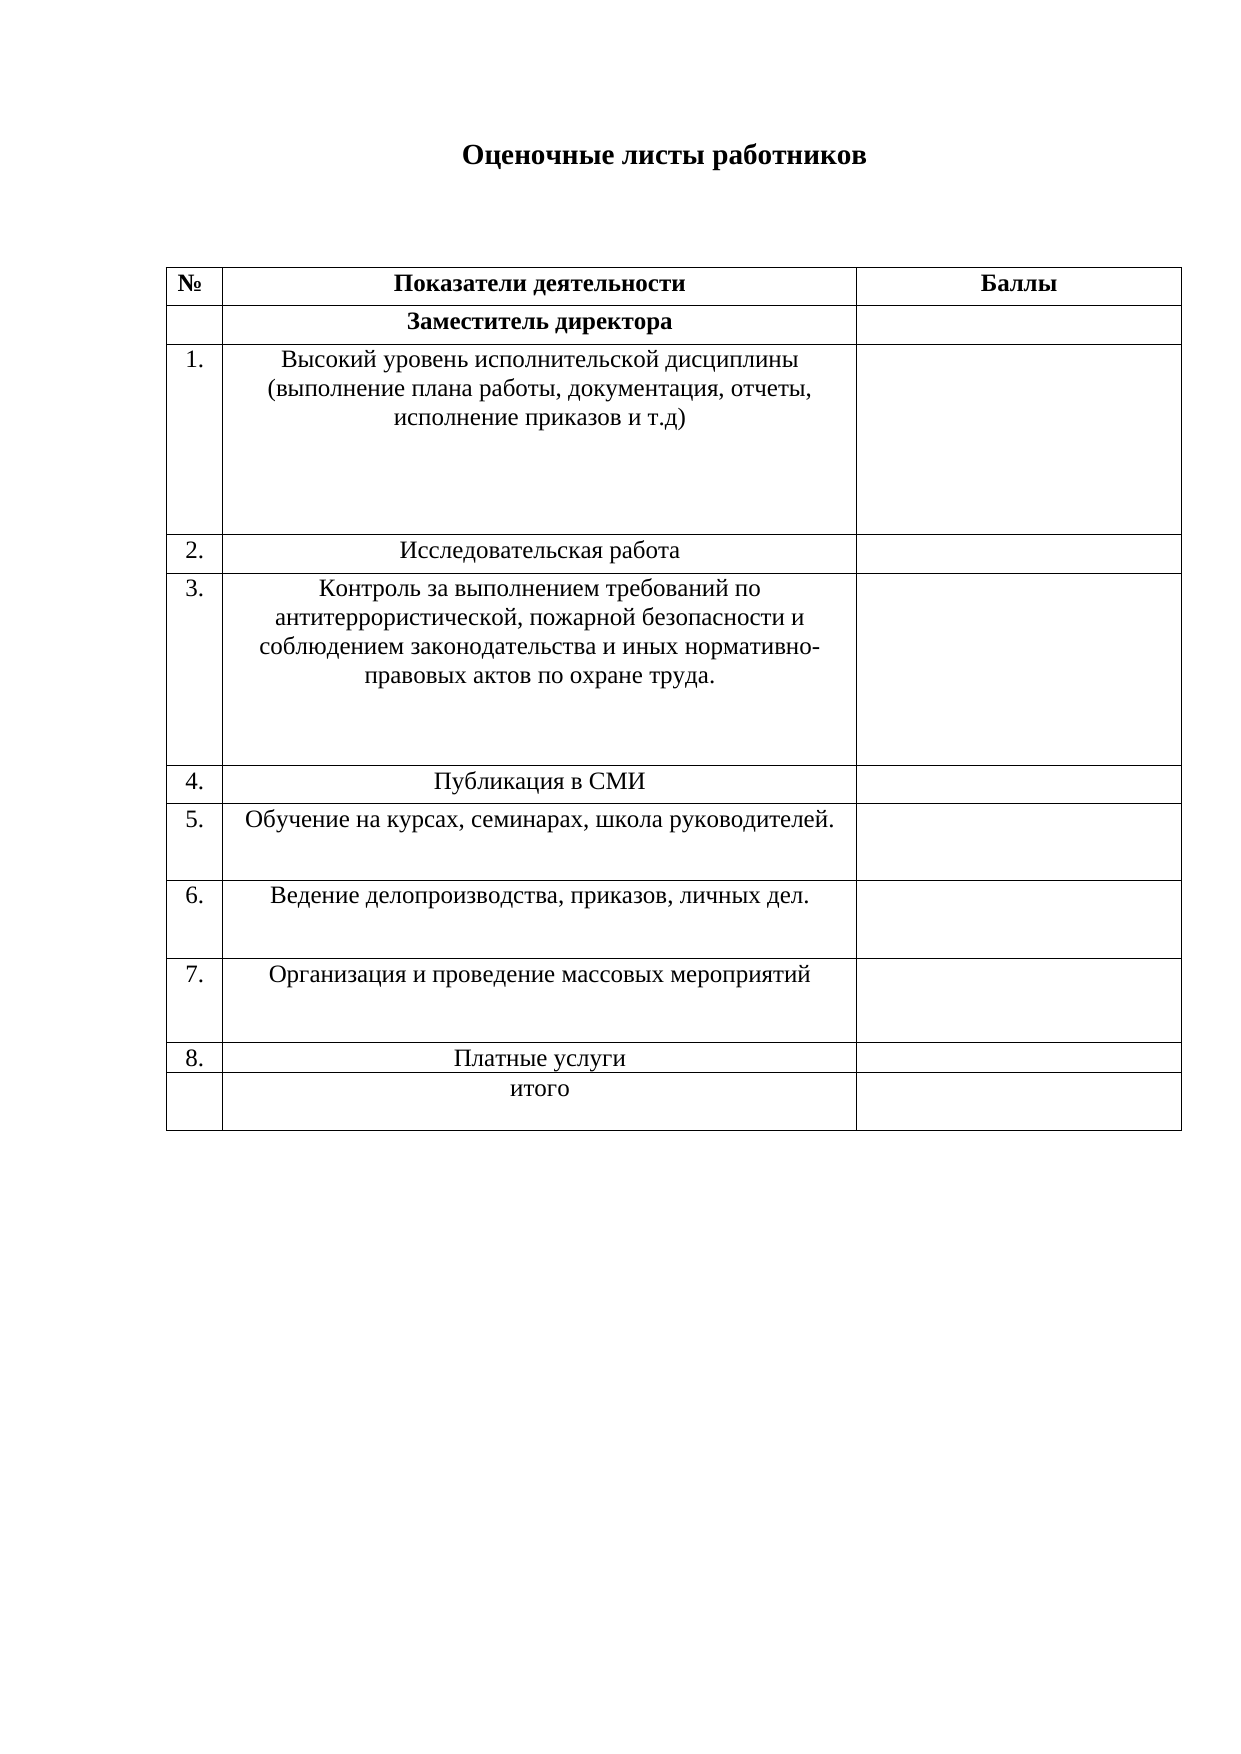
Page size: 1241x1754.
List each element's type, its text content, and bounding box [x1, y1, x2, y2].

text Оценочные листы работников [177, 137, 1152, 171]
table_cell [857, 959, 1181, 1042]
table_cell 6. [167, 881, 222, 958]
table_cell Публикация в СМИ [223, 766, 856, 803]
table_cell 7. [167, 959, 222, 1042]
table_cell [857, 574, 1181, 765]
table_header Баллы [857, 268, 1181, 305]
table_cell Контроль за выполнением требований по антитеррористической, пожарной безопасности и соблюдением законодательства и иных нормативно-правовых актов по охране труда. [223, 574, 856, 765]
table_cell Обучение на курсах, семинарах, школа руководителей. [223, 804, 856, 879]
table_cell 4. [167, 766, 222, 803]
table_cell Исследовательская работа [223, 535, 856, 572]
table_cell итого [223, 1073, 856, 1130]
table_header Показатели деятельности [223, 268, 856, 305]
table_cell [857, 535, 1181, 572]
table_header № [167, 268, 222, 305]
table_cell [857, 881, 1181, 958]
table_cell [857, 1043, 1181, 1072]
table_cell 8. [167, 1043, 222, 1072]
table_cell [857, 345, 1181, 534]
table_cell [167, 1073, 222, 1130]
table_cell [857, 1073, 1181, 1130]
table_cell Высокий уровень исполнительской дисциплины (выполнение плана работы, документация, отчеты, исполнение приказов и т.д) [223, 345, 856, 534]
table_cell 5. [167, 804, 222, 879]
table_cell 3. [167, 574, 222, 765]
table_cell Организация и проведение массовых мероприятий [223, 959, 856, 1042]
table_cell 2. [167, 535, 222, 572]
table_cell [857, 306, 1181, 343]
table_cell [857, 766, 1181, 803]
table_cell Платные услуги [223, 1043, 856, 1072]
table_cell [857, 804, 1181, 879]
table_cell Заместитель директора [223, 306, 856, 343]
table_cell [167, 306, 222, 343]
table_cell 1. [167, 345, 222, 534]
table_cell Ведение делопроизводства, приказов, личных дел. [223, 881, 856, 958]
